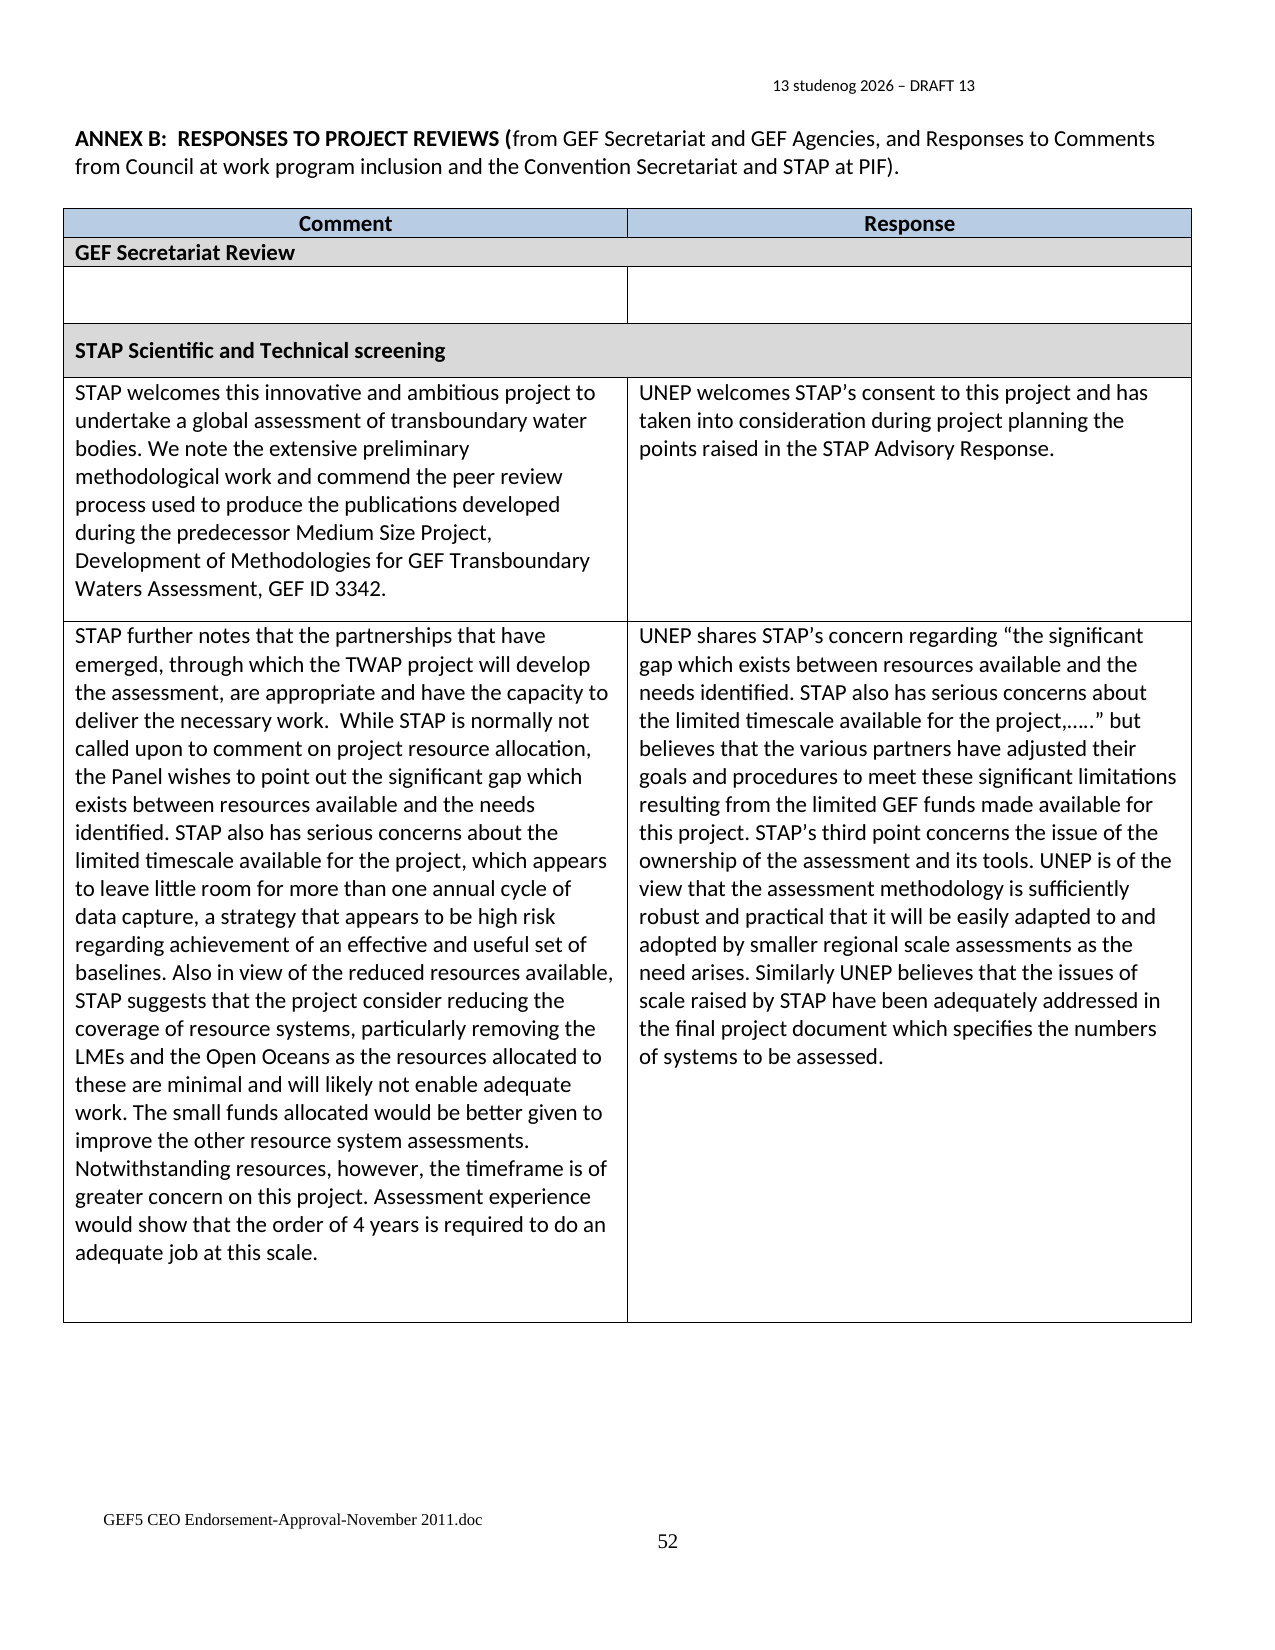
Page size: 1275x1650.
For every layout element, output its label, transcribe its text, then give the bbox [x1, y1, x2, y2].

table_header Comment [64, 209, 627, 237]
text ANNEX B: RESPONSES TO PROJECT REVIEWS (from GEF Secretariat and GEF Agencies, and Responses to Comments from Council at work program inclusion and the Convention Secretariat and STAP at PIF). [75, 124, 1181, 180]
table_cell [64, 267, 627, 323]
table_cell UNEP welcomes STAP’s consent to this project and has taken into consideration during project planning the points raised in the STAP Advisory Response. [628, 378, 1191, 621]
table_header Response [628, 209, 1191, 237]
table_cell STAP further notes that the partnerships that have emerged, through which the TWAP project will develop the assessment, are appropriate and have the capacity to deliver the necessary work. While STAP is normally not called upon to comment on project resource allocation, the Panel wishes to point out the significant gap which exists between resources available and the needs identified. STAP also has serious concerns about the limited timescale available for the project, which appears to leave little room for more than one annual cycle of data capture, a strategy that appears to be high risk regarding achievement of an effective and useful set of baselines. Also in view of the reduced resources available, STAP suggests that the project consider reducing the coverage of resource systems, particularly removing the LMEs and the Open Oceans as the resources allocated to these are minimal and will likely not enable adequate work. The small funds allocated would be better given to improve the other resource system assessments. Notwithstanding resources, however, the timeframe is of greater concern on this project. Assessment experience would show that the order of 4 years is required to do an adequate job at this scale. [64, 622, 627, 1322]
table_cell STAP welcomes this innovative and ambitious project to undertake a global assessment of transboundary water bodies. We note the extensive preliminary methodological work and commend the peer review process used to produce the publications developed during the predecessor Medium Size Project, Development of Methodologies for GEF Transboundary Waters Assessment, GEF ID 3342. [64, 378, 627, 621]
table_cell GEF Secretariat Review [64, 238, 1191, 266]
table_cell UNEP shares STAP’s concern regarding “the significant gap which exists between resources available and the needs identified. STAP also has serious concerns about the limited timescale available for the project,…..” but believes that the various partners have adjusted their goals and procedures to meet these significant limitations resulting from the limited GEF funds made available for this project. STAP’s third point concerns the issue of the ownership of the assessment and its tools. UNEP is of the view that the assessment methodology is sufficiently robust and practical that it will be easily adapted to and adopted by smaller regional scale assessments as the need arises. Similarly UNEP believes that the issues of scale raised by STAP have been adequately addressed in the final project document which specifies the numbers of systems to be assessed. [628, 622, 1191, 1322]
table_cell [628, 267, 1191, 323]
table_cell STAP Scientific and Technical screening [64, 324, 1191, 377]
